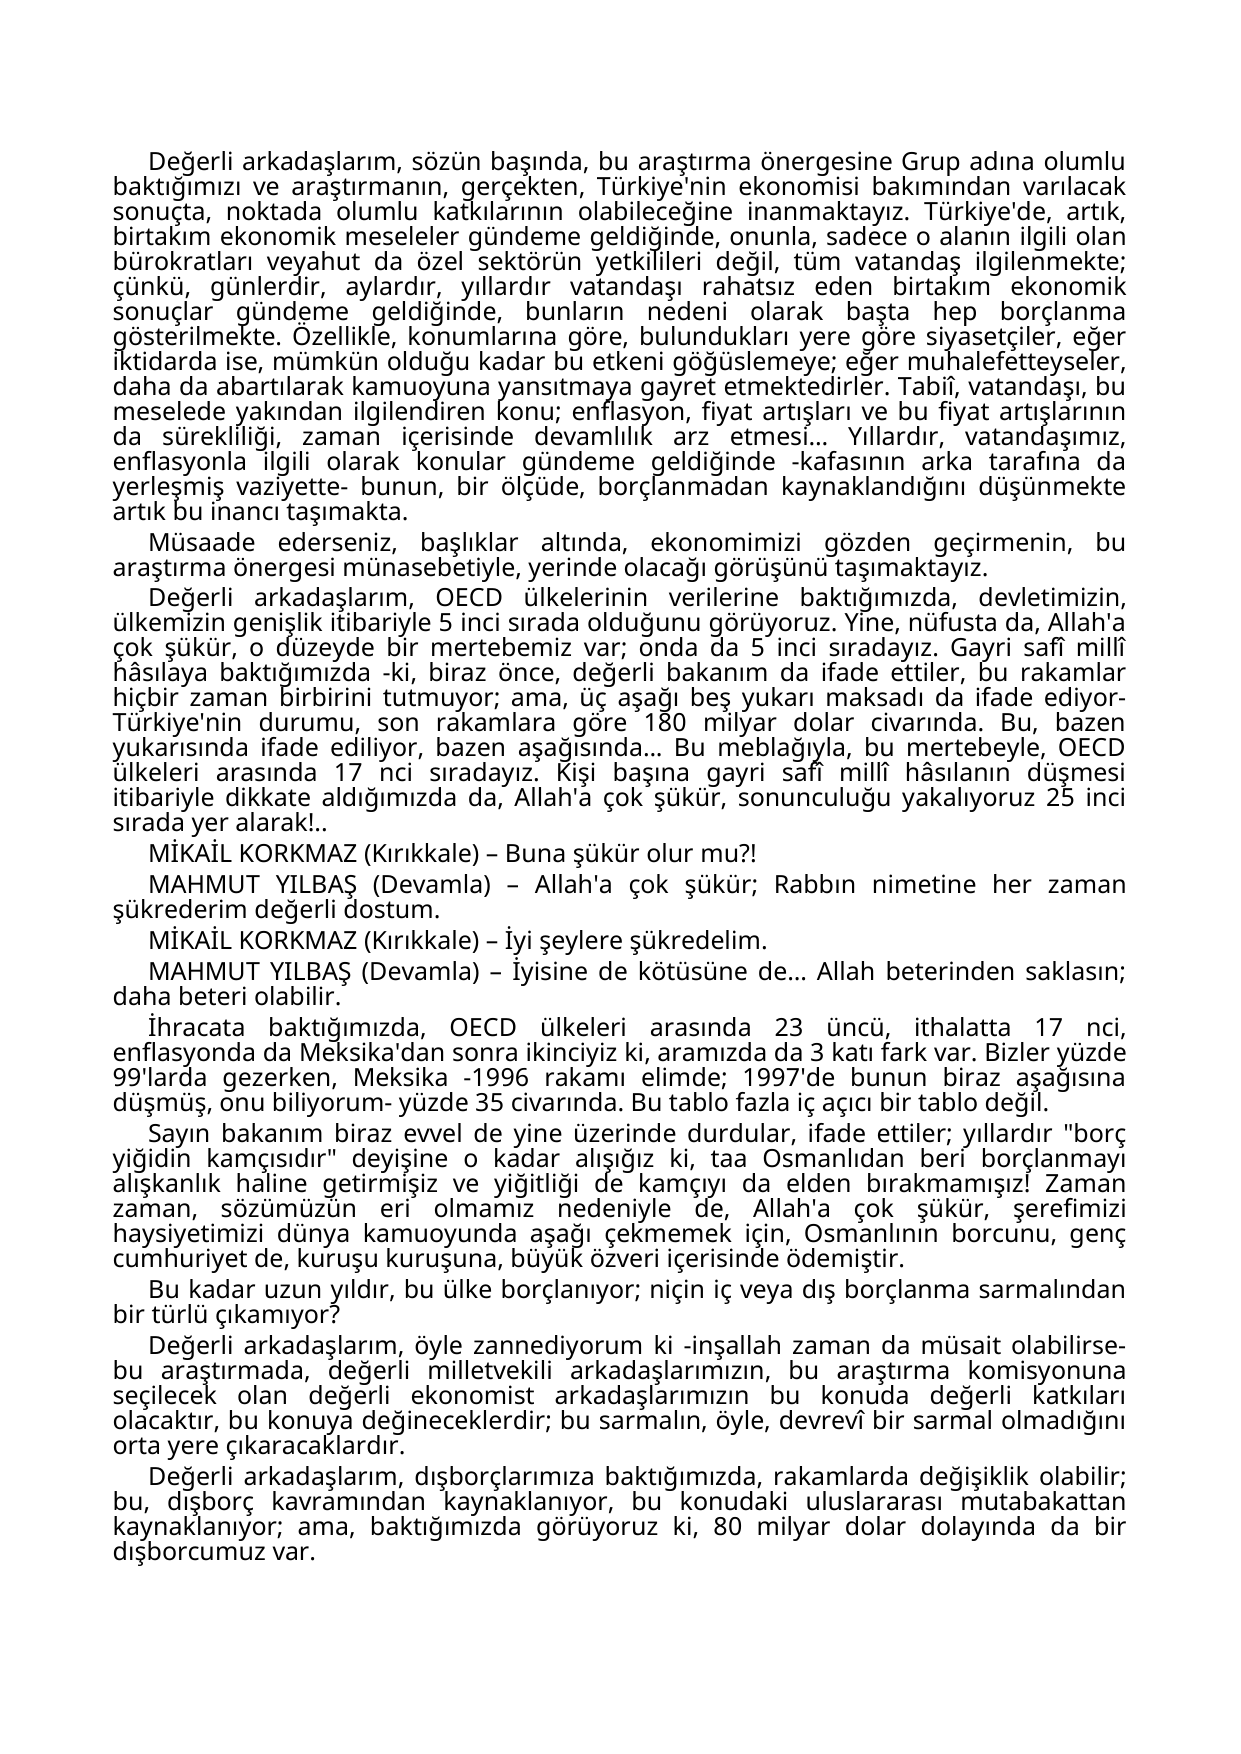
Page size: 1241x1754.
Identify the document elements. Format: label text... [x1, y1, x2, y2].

text Değerli arkadaşlarım, sözün başında, bu araştırma önergesine Grup adına olumlu baktığımızı ve araştırmanın, gerçekten, Türkiye'nin ekonomisi bakımından varılacak sonuçta, noktada olumlu katkılarının olabileceğine inanmaktayız. Türkiye'de, artık, birtakım ekonomik meseleler gündeme geldiğinde, onunla, sadece o alanın ilgili olan bürokratları veyahut da özel sektörün yetkilileri değil, tüm vatandaş ilgilenmekte; çünkü, günlerdir, aylardır, yıllardır vatandaşı rahatsız eden birtakım ekonomik sonuçlar gündeme geldiğinde, bunların nedeni olarak başta hep borçlanma gösterilmekte. Özellikle, konumlarına göre, bulundukları yere göre siyasetçiler, eğer iktidarda ise, mümkün olduğu kadar bu etkeni göğüslemeye; eğer muhalefetteyseler, daha da abartılarak kamuoyuna yansıtmaya gayret etmektedirler. Tabiî, vatandaşı, bu meselede yakından ilgilendiren konu; enflasyon, fiyat artışları ve bu fiyat artışlarının da sürekliliği, zaman içerisinde devamlılık arz etmesi... Yıllardır, vatandaşımız, enflasyonla ilgili olarak konular gündeme geldiğinde -kafasının arka tarafına da yerleşmiş vaziyette- bunun, bir ölçüde, borçlanmadan kaynaklandığını düşünmekte artık bu inancı taşımakta. [112, 150, 1128, 525]
text İhracata baktığımızda, OECD ülkeleri arasında 23 üncü, ithalatta 17 nci, enflasyonda da Meksika'dan sonra ikinciyiz ki, aramızda da 3 katı fark var. Bizler yüzde 99'larda gezerken, Meksika -1996 rakamı elimde; 1997'de bunun biraz aşağısına düşmüş, onu biliyorum- yüzde 35 civarında. Bu tablo fazla iç açıcı bir tablo değil. [112, 1017, 1128, 1117]
text MAHMUT YILBAŞ (Devamla) – İyisine de kötüsüne de... Allah beterinden saklasın; daha beteri olabilir. [112, 961, 1128, 1011]
text MİKAİL KORKMAZ (Kırıkkale) – Buna şükür olur mu?! [112, 843, 1128, 868]
text Müsaade ederseniz, başlıklar altında, ekonomimizi gözden geçirmenin, bu araştırma önergesi münasebetiyle, yerinde olacağı görüşünü taşımaktayız. [112, 531, 1128, 581]
text MİKAİL KORKMAZ (Kırıkkale) – İyi şeylere şükredelim. [112, 930, 1128, 955]
text Değerli arkadaşlarım, OECD ülkelerinin verilerine baktığımızda, devletimizin, ülkemizin genişlik itibariyle 5 inci sırada olduğunu görüyoruz. Yine, nüfusta da, Allah'a çok şükür, o düzeyde bir mertebemiz var; onda da 5 inci sıradayız. Gayri safî millî hâsılaya baktığımızda -ki, biraz önce, değerli bakanım da ifade ettiler, bu rakamlar hiçbir zaman birbirini tutmuyor; ama, üç aşağı beş yukarı maksadı da ifade ediyor- Türkiye'nin durumu, son rakamlara göre 180 milyar dolar civarında. Bu, bazen yukarısında ifade ediliyor, bazen aşağısında... Bu meblağıyla, bu mertebeyle, OECD ülkeleri arasında 17 nci sıradayız. Kişi başına gayri safî millî hâsılanın düşmesi itibariyle dikkate aldığımızda da, Allah'a çok şükür, sonunculuğu yakalıyoruz 25 inci sırada yer alarak!.. [112, 587, 1128, 837]
text Değerli arkadaşlarım, dışborçlarımıza baktığımızda, rakamlarda değişiklik olabilir; bu, dışborç kavramından kaynaklanıyor, bu konudaki uluslararası mutabakattan kaynaklanıyor; ama, baktığımızda görüyoruz ki, 80 milyar dolar dolayında da bir dışborcumuz var. [112, 1465, 1128, 1565]
text MAHMUT YILBAŞ (Devamla) – Allah'a çok şükür; Rabbın nimetine her zaman şükrederim değerli dostum. [112, 874, 1128, 924]
text Değerli arkadaşlarım, öyle zannediyorum ki -inşallah zaman da müsait olabilirse- bu araştırmada, değerli milletvekili arkadaşlarımızın, bu araştırma komisyonuna seçilecek olan değerli ekonomist arkadaşlarımızın bu konuda değerli katkıları olacaktır, bu konuya değineceklerdir; bu sarmalın, öyle, devrevî bir sarmal olmadığını orta yere çıkaracaklardır. [112, 1334, 1128, 1459]
text Sayın bakanım biraz evvel de yine üzerinde durdular, ifade ettiler; yıllardır "borç yiğidin kamçısıdır" deyişine o kadar alışığız ki, taa Osmanlıdan beri borçlanmayı alışkanlık haline getirmişiz ve yiğitliği de kamçıyı da elden bırakmamışız! Zaman zaman, sözümüzün eri olmamız nedeniyle de, Allah'a çok şükür, şerefimizi haysiyetimizi dünya kamuoyunda aşağı çekmemek için, Osmanlının borcunu, genç cumhuriyet de, kuruşu kuruşuna, büyük özveri içerisinde ödemiştir. [112, 1122, 1128, 1272]
text Bu kadar uzun yıldır, bu ülke borçlanıyor; niçin iç veya dış borçlanma sarmalından bir türlü çıkamıyor? [112, 1278, 1128, 1328]
